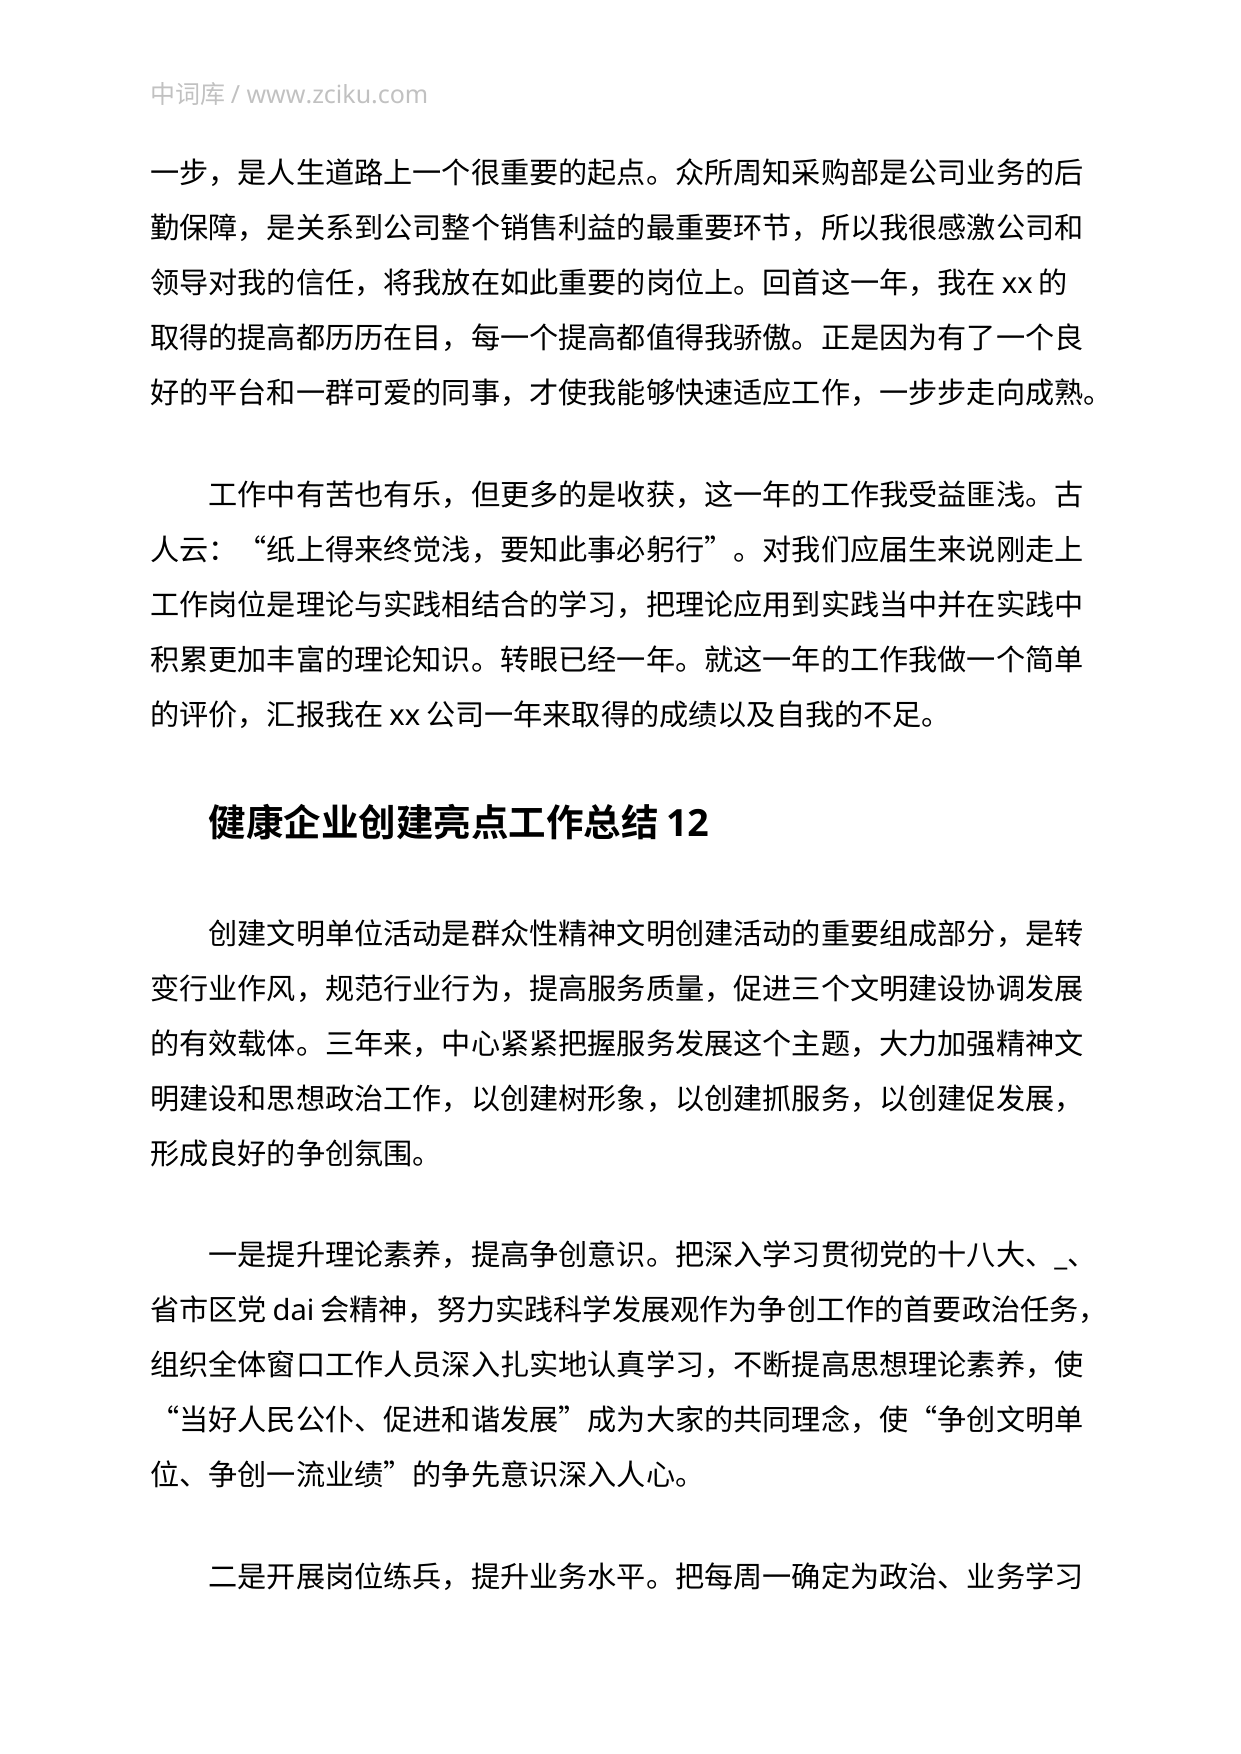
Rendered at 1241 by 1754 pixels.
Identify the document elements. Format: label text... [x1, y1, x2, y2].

text 健康企业创建亮点工作总结12 [150, 793, 1090, 847]
text 一是提升理论素养，提高争创意识。把深入学习贯彻党的十八大、_、省市区党dai会精神，努力实践科学发展观作为争创工作的首要政治任务，组织全体窗口工作人员深入扎实地认真学习，不断提高思想理论素养，使“当好人民公仆、促进和谐发展”成为大家的共同理念，使“争创文明单位、争创一流业绩”的争先意识深入人心。 [150, 1232, 1090, 1494]
text 创建文明单位活动是群众性精神文明创建活动的重要组成部分，是转变行业作风，规范行业行为，提高服务质量，促进三个文明建设协调发展的有效载体。三年来，中心紧紧把握服务发展这个主题，大力加强精神文明建设和思想政治工作，以创建树形象，以创建抓服务，以创建促发展，形成良好的争创氛围。 [150, 911, 1090, 1172]
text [150, 150, 1090, 412]
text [150, 1553, 1090, 1596]
text 工作中有苦也有乐，但更多的是收获，这一年的工作我受益匪浅。古人云：“纸上得来终觉浅，要知此事必躬行”。对我们应届生来说刚走上工作岗位是理论与实践相结合的学习，把理论应用到实践当中并在实践中积累更加丰富的理论知识。转眼已经一年。就这一年的工作我做一个简单的评价，汇报我在xx公司一年来取得的成绩以及自我的不足。 [150, 471, 1090, 733]
